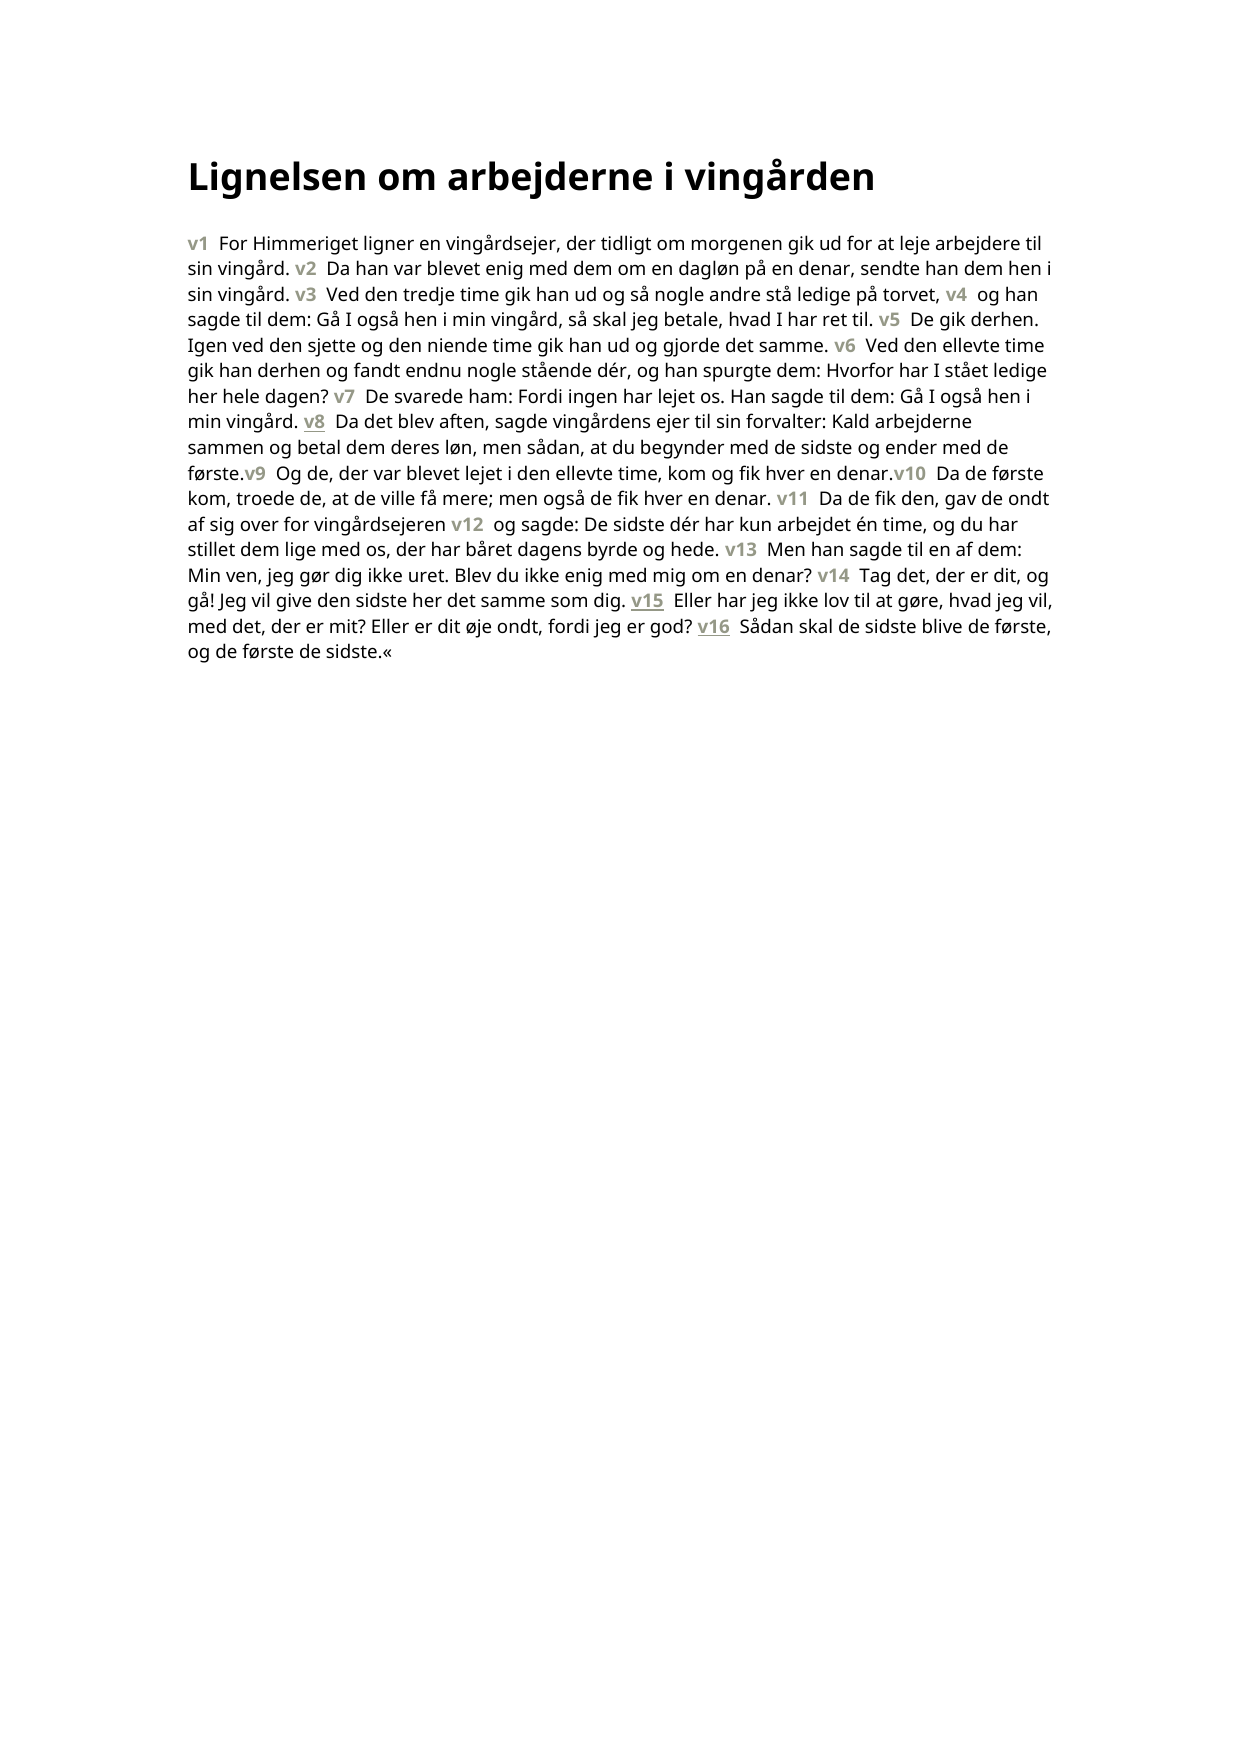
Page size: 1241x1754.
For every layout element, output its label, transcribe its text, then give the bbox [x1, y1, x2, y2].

text Lignelsen om arbejderne i vingården [187, 150, 1053, 201]
text v1 For Himmeriget ligner en vingårdsejer, der tidligt om morgenen gik ud for at leje arbejdere til sin vingård. v2 Da han var blevet enig med dem om en dagløn på en denar, sendte han dem hen i sin vingård. v3 Ved den tredje time gik han ud og så nogle andre stå ledige på torvet, v4 og han sagde til dem: Gå I også hen i min vingård, så skal jeg betale, hvad I har ret til. v5 De gik derhen. Igen ved den sjette og den niende time gik han ud og gjorde det samme. v6 Ved den ellevte time gik han derhen og fandt endnu nogle stående dér, og han spurgte dem: Hvorfor har I stået ledige her hele dagen? v7 De svarede ham: Fordi ingen har lejet os. Han sagde til dem: Gå I også hen i min vingård. v8 Da det blev aften, sagde vingårdens ejer til sin forvalter: Kald arbejderne sammen og betal dem deres løn, men sådan, at du begynder med de sidste og ender med de første.v9 Og de, der var blevet lejet i den ellevte time, kom og fik hver en denar.v10 Da de første kom, troede de, at de ville få mere; men også de fik hver en denar. v11 Da de fik den, gav de ondt af sig over for vingårdsejeren v12 og sagde: De sidste dér har kun arbejdet én time, og du har stillet dem lige med os, der har båret dagens byrde og hede. v13 Men han sagde til en af dem: Min ven, jeg gør dig ikke uret. Blev du ikke enig med mig om en denar? v14 Tag det, der er dit, og gå! Jeg vil give den sidste her det samme som dig. v15 Eller har jeg ikke lov til at gøre, hvad jeg vil, med det, der er mit? Eller er dit øje ondt, fordi jeg er god? v16 Sådan skal de sidste blive de første, og de første de sidste.« [187, 230, 1053, 664]
